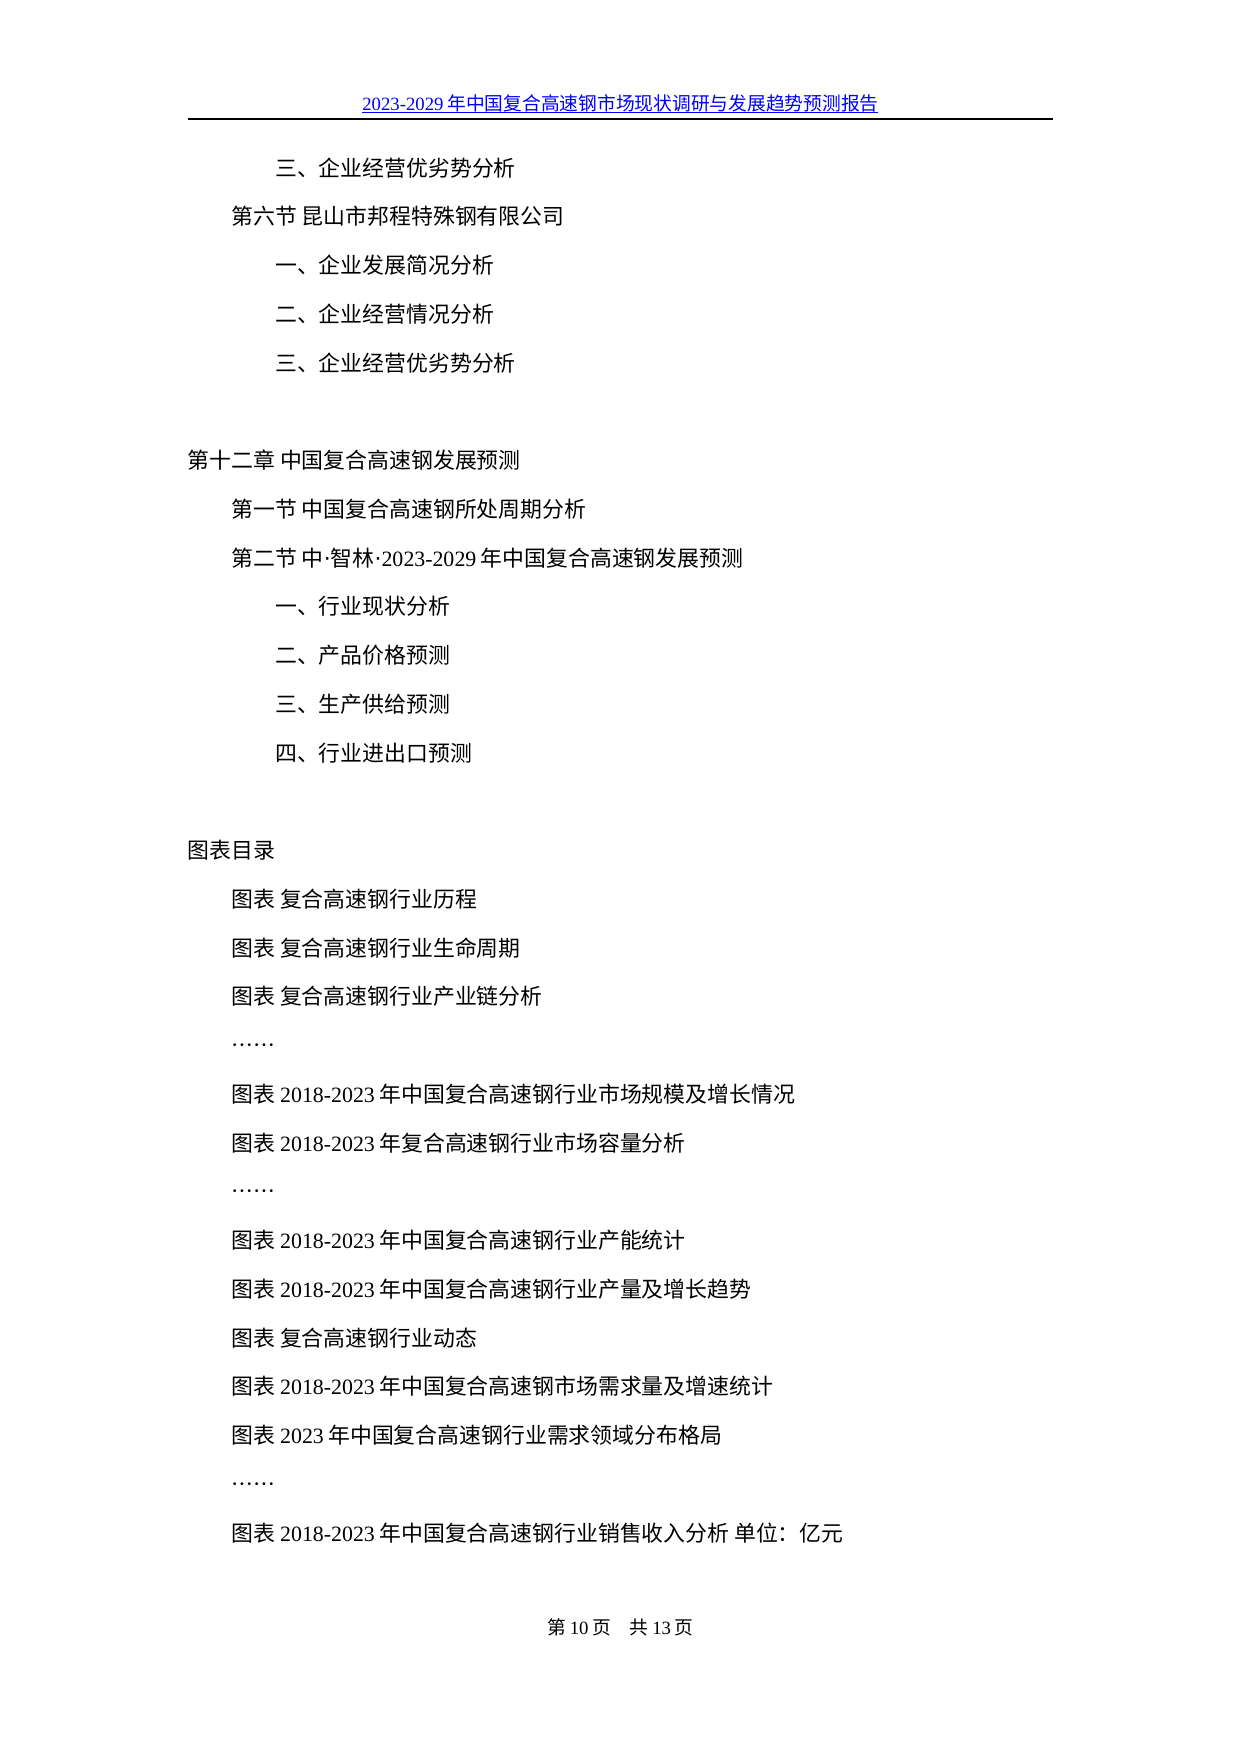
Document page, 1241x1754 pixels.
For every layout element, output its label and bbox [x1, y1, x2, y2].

text [187, 150, 1053, 1548]
